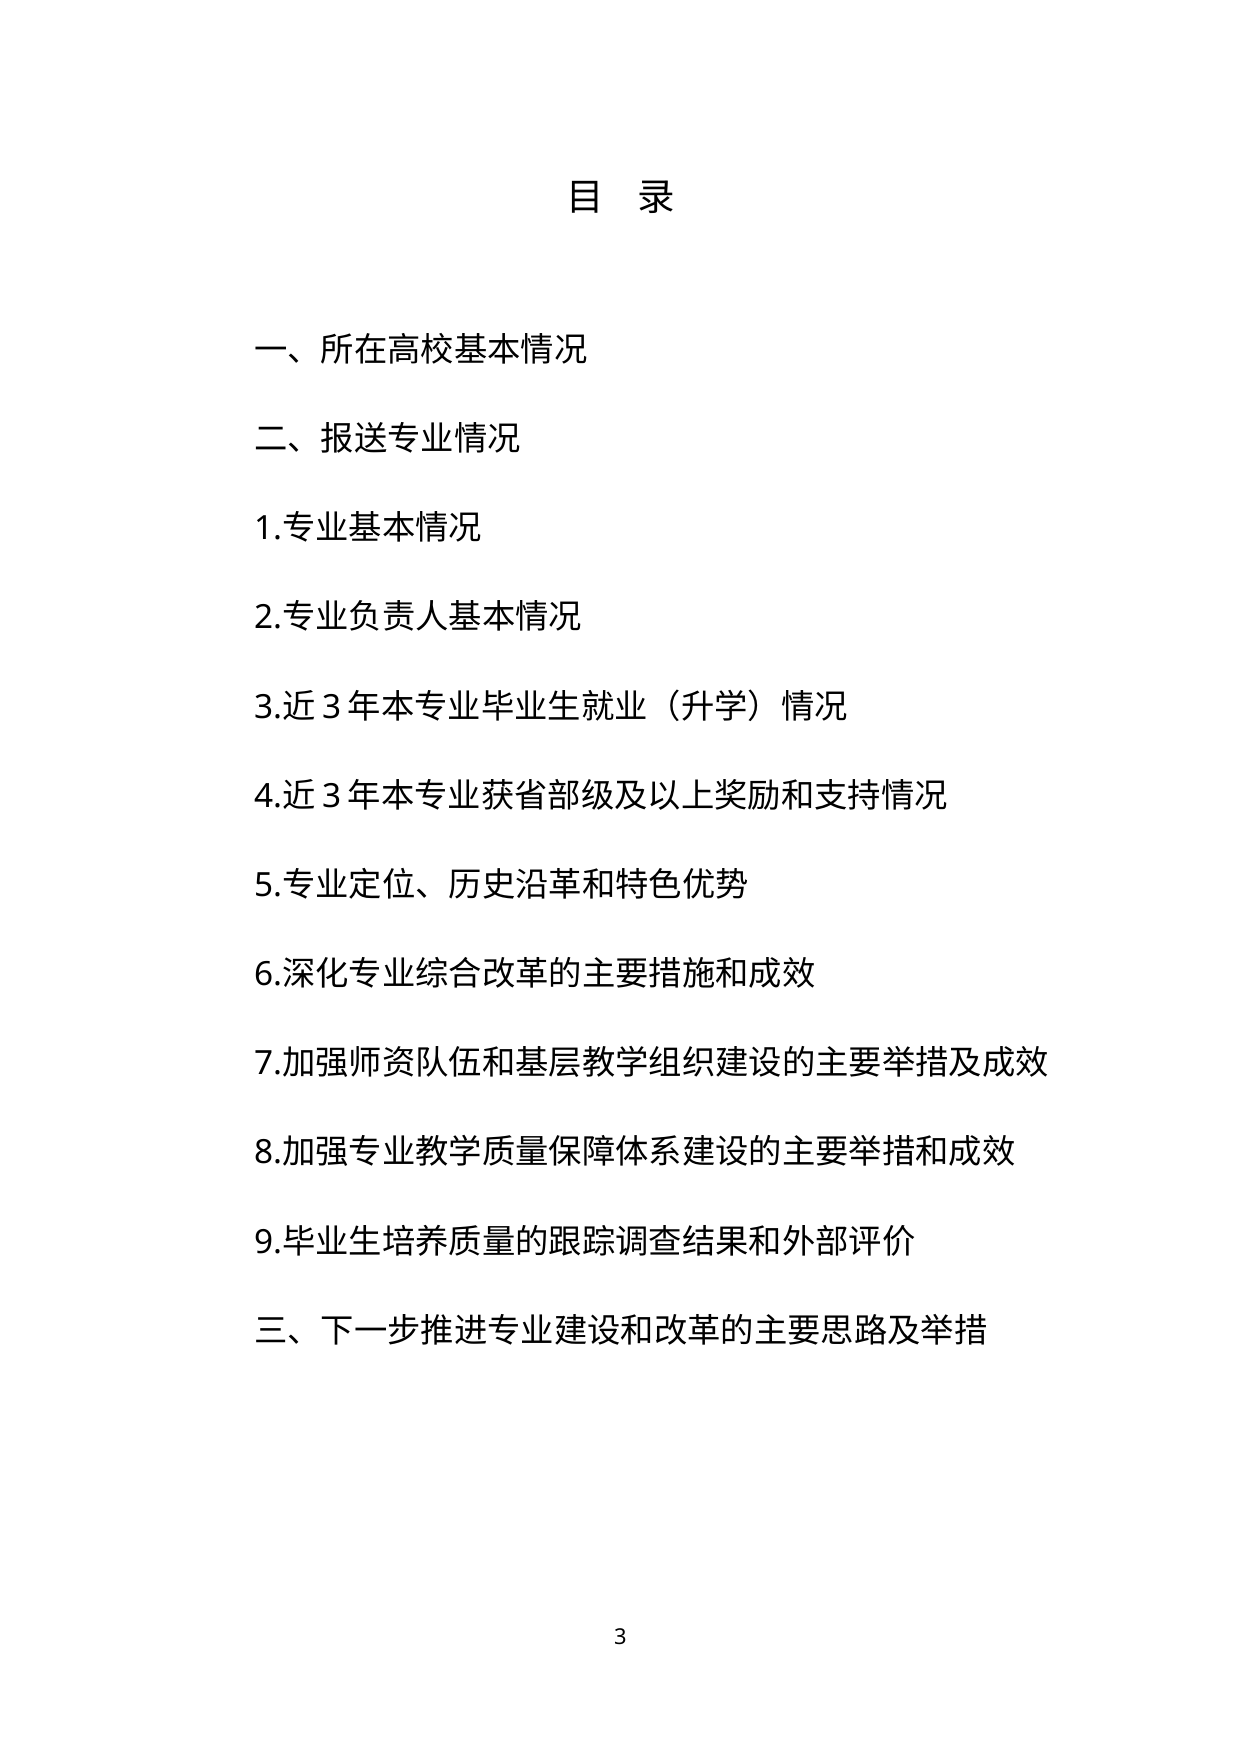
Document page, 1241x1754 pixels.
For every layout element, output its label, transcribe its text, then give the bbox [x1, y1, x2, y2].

text 4.近3年本专业获省部级及以上奖励和支持情况 [187, 760, 1053, 825]
text 一、所在高校基本情况 [187, 315, 1053, 380]
text 二、报送专业情况 [187, 404, 1053, 469]
text 2.专业负责人基本情况 [187, 582, 1053, 647]
text 3.近3年本专业毕业生就业（升学）情况 [187, 671, 1053, 736]
text 9.毕业生培养质量的跟踪调查结果和外部评价 [187, 1206, 1053, 1271]
text 6.深化专业综合改革的主要措施和成效 [187, 939, 1053, 1004]
text 5.专业定位、历史沿革和特色优势 [187, 849, 1053, 914]
text 目 录 [187, 162, 1053, 227]
text 8.加强专业教学质量保障体系建设的主要举措和成效 [187, 1117, 1053, 1182]
text 1.专业基本情况 [187, 493, 1053, 558]
text 7.加强师资队伍和基层教学组织建设的主要举措及成效 [187, 1028, 1053, 1093]
text 三、下一步推进专业建设和改革的主要思路及举措 [187, 1295, 1053, 1360]
